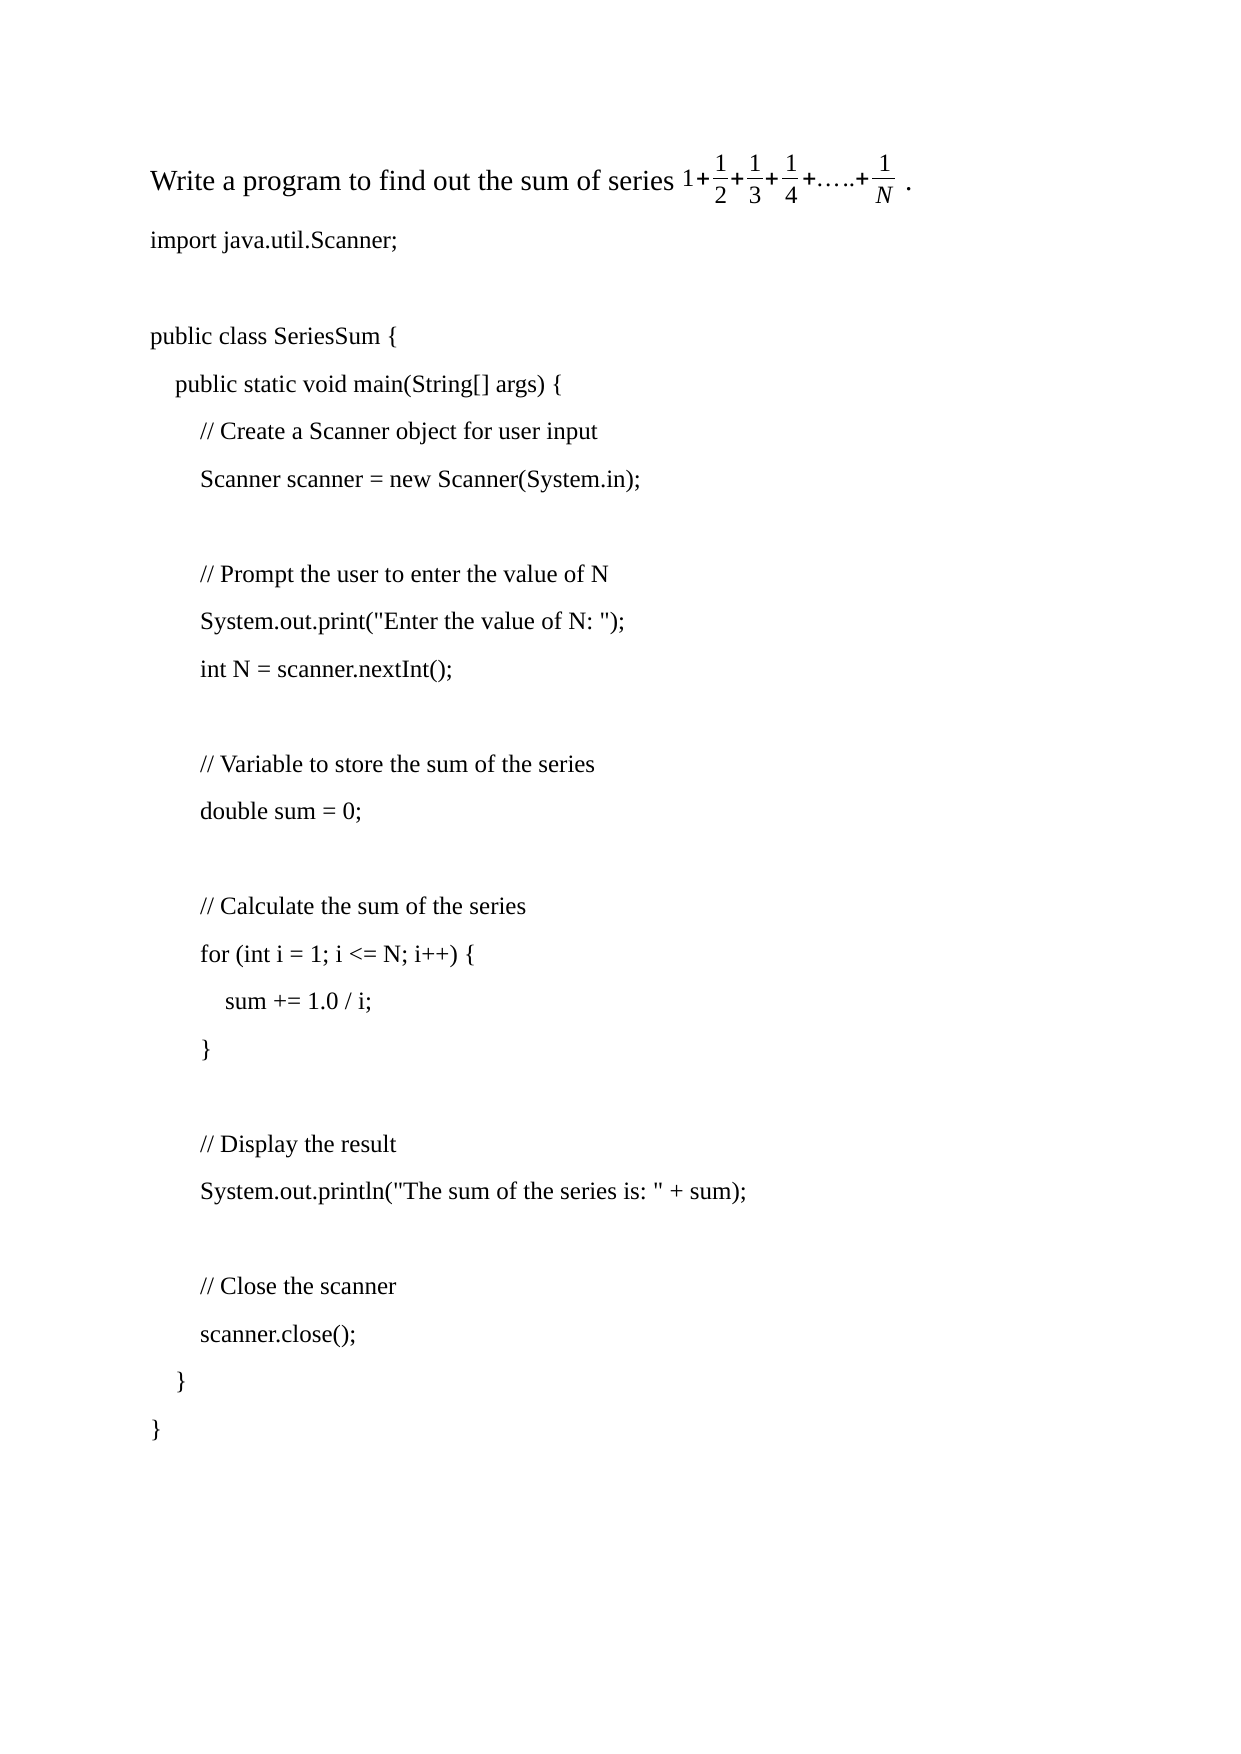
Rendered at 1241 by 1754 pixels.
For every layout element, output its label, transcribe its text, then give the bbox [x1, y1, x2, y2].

text import java.util.Scanner; [150, 226, 1090, 254]
text Scanner scanner = new Scanner(System.in); [150, 464, 1090, 493]
text Write a program to find out the sum of series . [150, 150, 1090, 209]
text public static void main(String[] args) { [150, 369, 1090, 397]
text // Variable to store the sum of the series [150, 749, 1090, 777]
text int N = scanner.nextInt(); [150, 654, 1090, 683]
text scanner.close(); [150, 1319, 1090, 1347]
text // Create a Scanner object for user input [150, 416, 1090, 445]
text public class SeriesSum { [150, 321, 1090, 350]
text System.out.println("The sum of the series is: " + sum); [150, 1176, 1090, 1205]
text // Close the scanner [150, 1271, 1090, 1300]
text System.out.print("Enter the value of N: "); [150, 606, 1090, 635]
text double sum = 0; [150, 796, 1090, 825]
text sum += 1.0 / i; [150, 986, 1090, 1015]
text } [150, 1034, 1090, 1063]
text // Display the result [150, 1129, 1090, 1157]
text } [150, 1366, 1090, 1395]
text } [150, 1414, 1090, 1443]
text for (int i = 1; i <= N; i++) { [150, 939, 1090, 967]
text // Calculate the sum of the series [150, 891, 1090, 920]
text // Prompt the user to enter the value of N [150, 559, 1090, 587]
